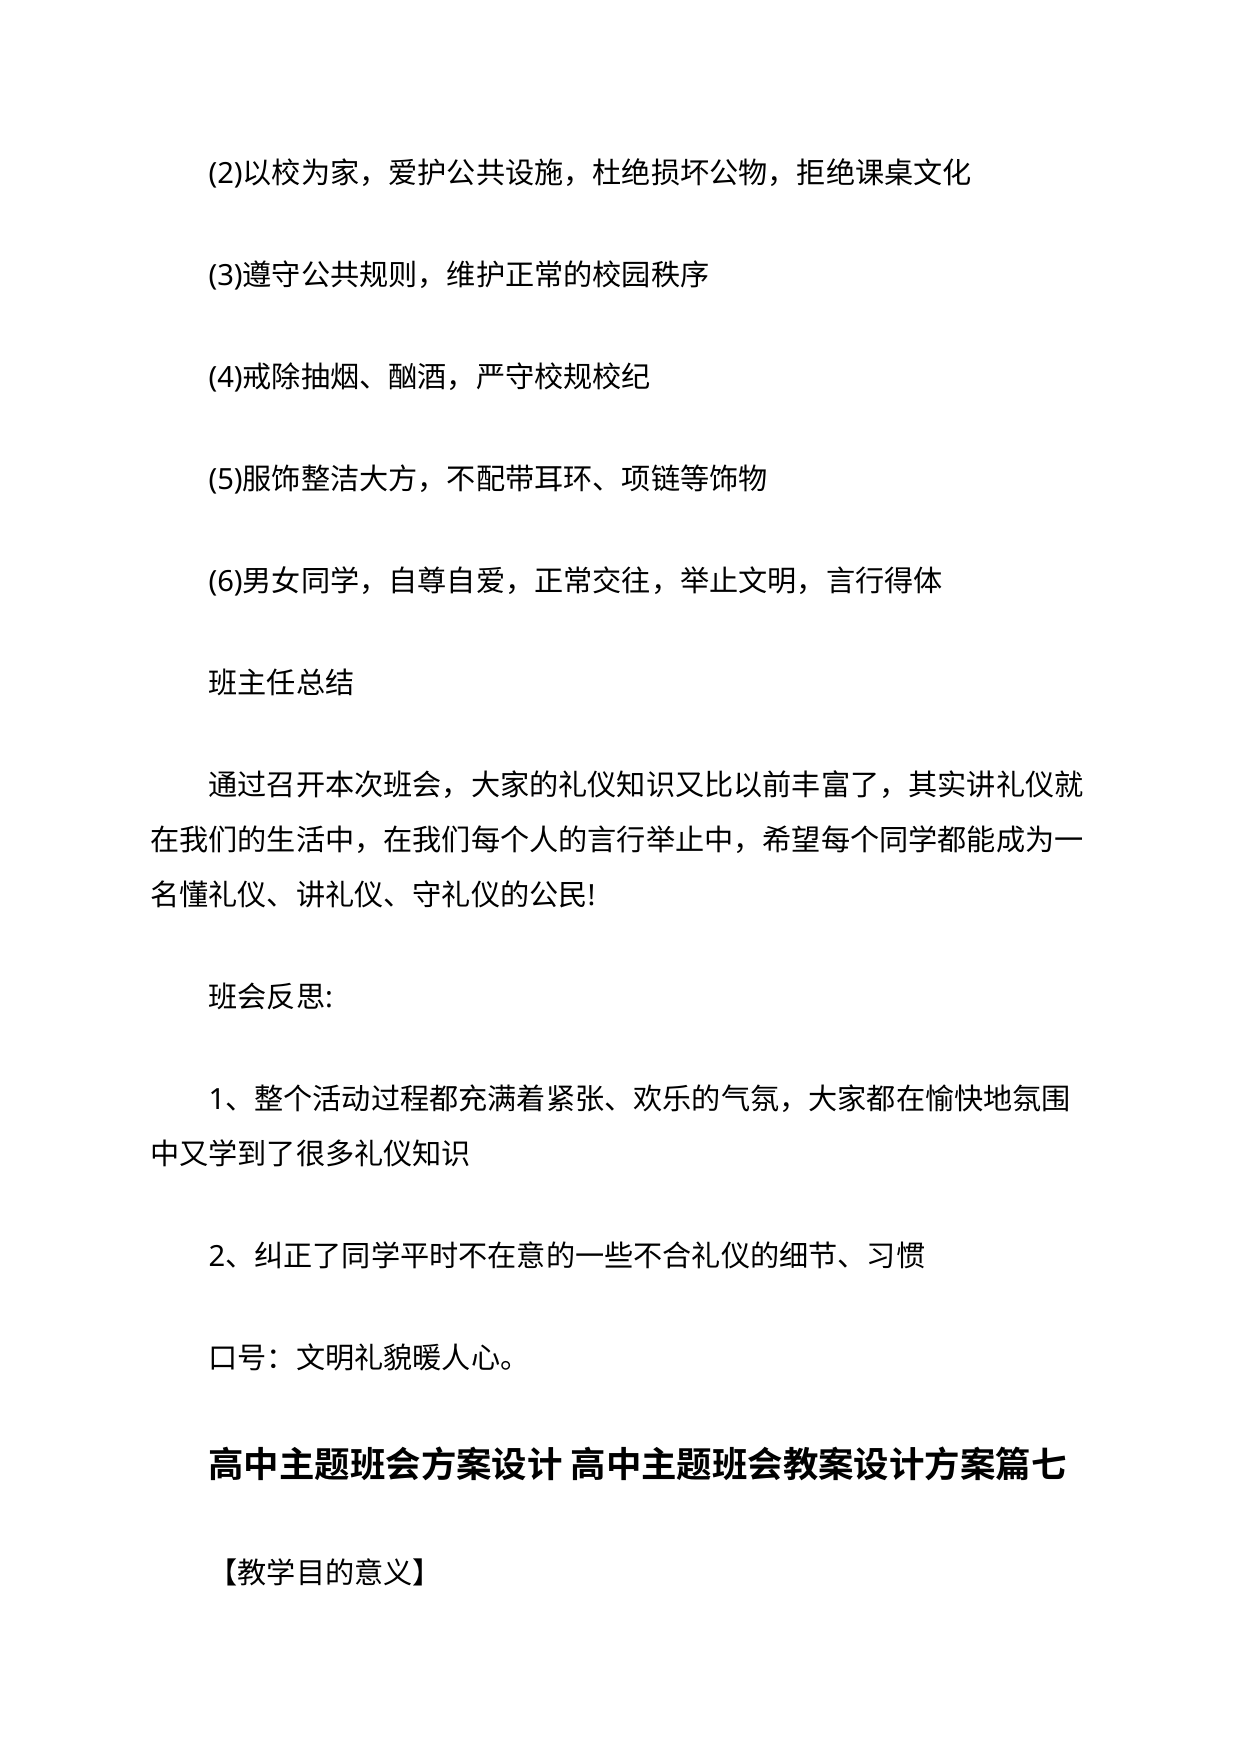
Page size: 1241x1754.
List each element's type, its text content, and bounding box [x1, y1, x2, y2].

text (5)服饰整洁大方，不配带耳环、项链等饰物 [150, 456, 1090, 498]
text 2、纠正了同学平时不在意的一些不合礼仪的细节、习惯 [150, 1232, 1090, 1274]
text 通过召开本次班会，大家的礼仪知识又比以前丰富了，其实讲礼仪就在我们的生活中，在我们每个人的言行举止中，希望每个同学都能成为一名懂礼仪、讲礼仪、守礼仪的公民! [150, 762, 1090, 914]
text 1、整个活动过程都充满着紧张、欢乐的气氛，大家都在愉快地氛围中又学到了很多礼仪知识 [150, 1075, 1090, 1173]
text 【教学目的意义】 [150, 1549, 1090, 1592]
text 口号：文明礼貌暖人心。 [150, 1334, 1090, 1376]
text 班会反思: [150, 973, 1090, 1016]
text 班主任总结 [150, 660, 1090, 702]
text (3)遵守公共规则，维护正常的校园秩序 [150, 252, 1090, 294]
text (2)以校为家，爱护公共设施，杜绝损坏公物，拒绝课桌文化 [150, 150, 1090, 192]
text (4)戒除抽烟、酗酒，严守校规校纪 [150, 354, 1090, 396]
text 高中主题班会方案设计 高中主题班会教案设计方案篇七 [150, 1436, 1090, 1487]
text (6)男女同学，自尊自爱，正常交往，举止文明，言行得体 [150, 558, 1090, 600]
